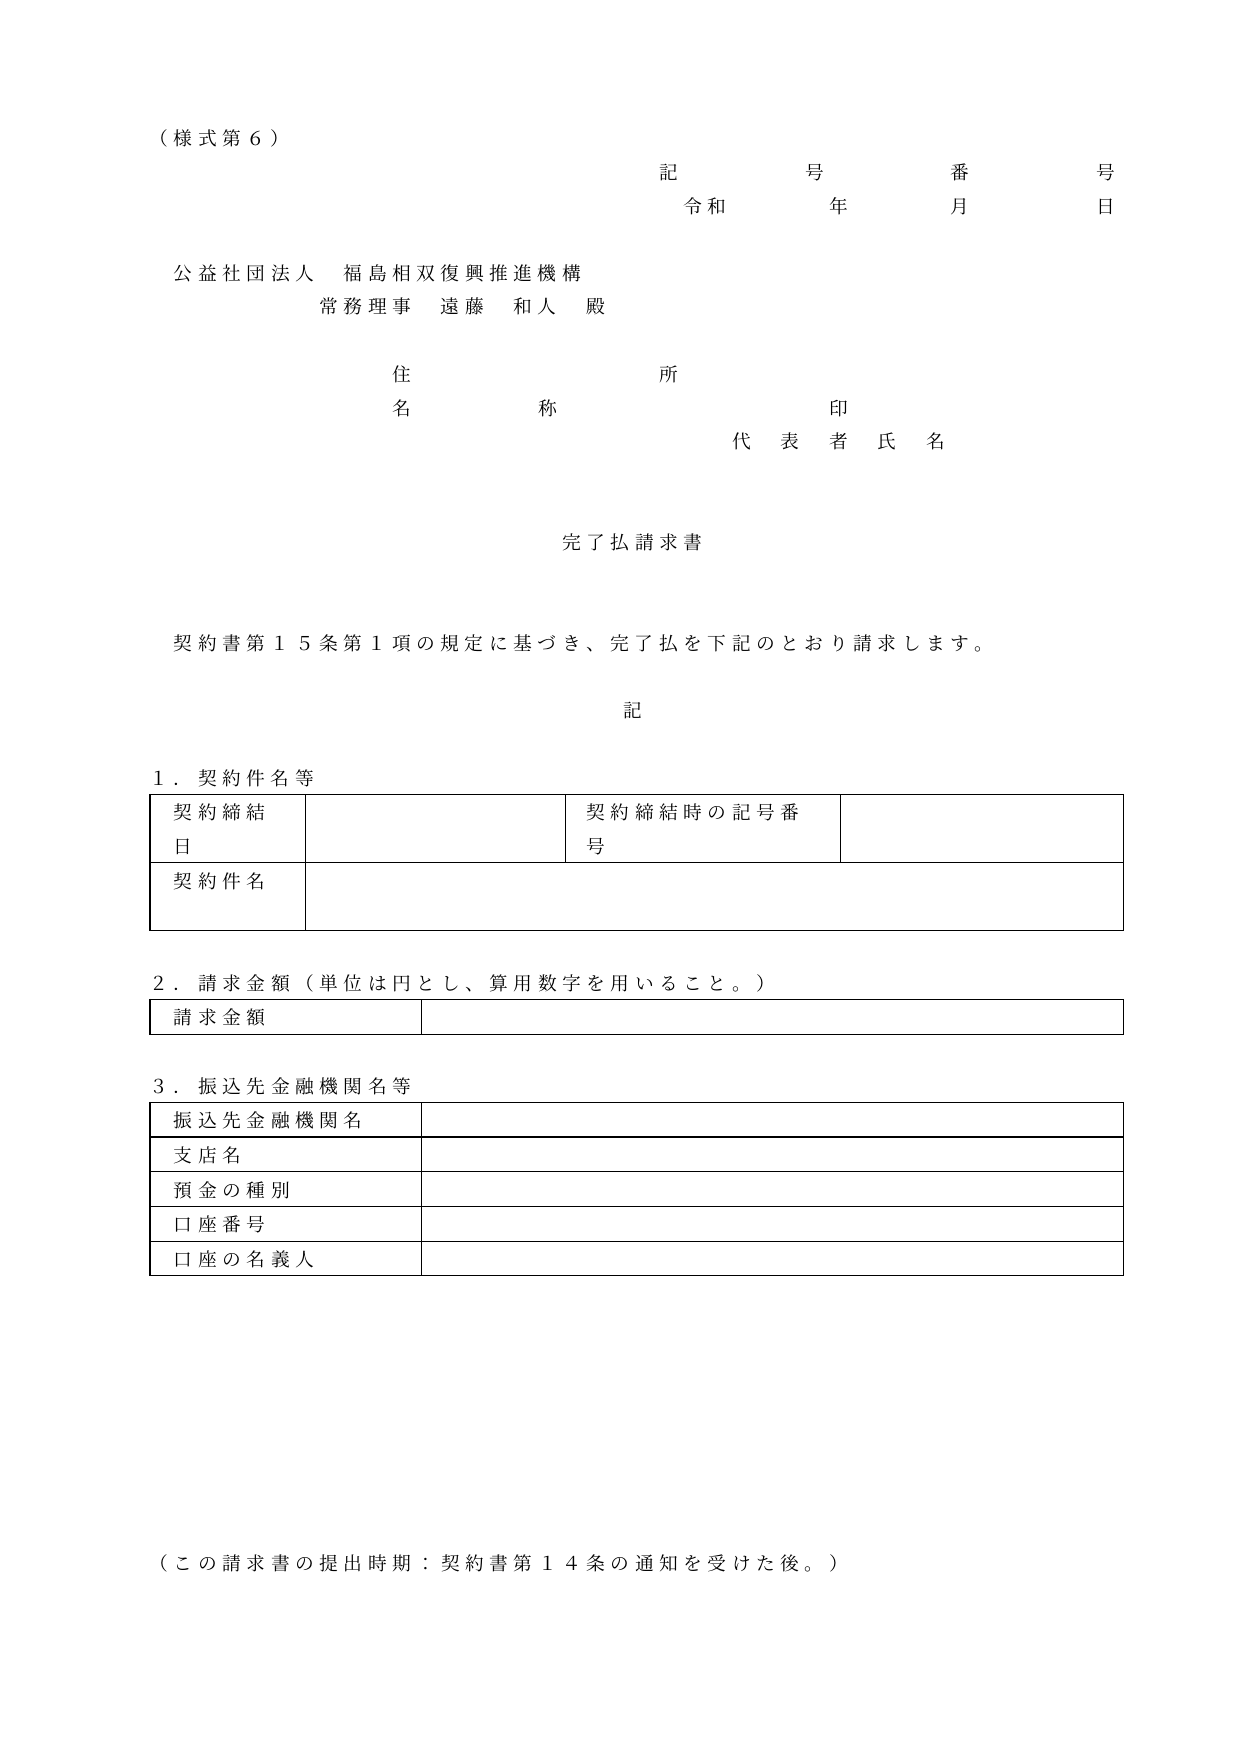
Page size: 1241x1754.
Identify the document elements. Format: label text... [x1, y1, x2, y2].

text ３．振込先金融機関名等 [149, 1068, 1120, 1102]
text （この請求書の提出時期：契約書第１４条の通知を受けた後。） [149, 1545, 1120, 1579]
text 記 [149, 693, 1120, 726]
text 常務理事 遠藤 和人 殿 [149, 289, 1120, 323]
table_cell [422, 1207, 1123, 1241]
table_cell [422, 1138, 1123, 1171]
text 代 表 者 氏 名 [149, 424, 1120, 457]
text 完了払請求書 [149, 524, 1120, 558]
table_cell 支店名 [151, 1138, 421, 1171]
table_cell 口座番号 [151, 1207, 421, 1241]
text ２．請求金額（単位は円とし、算用数字を用いること。） [149, 965, 1120, 999]
table_cell 預金の種別 [151, 1172, 421, 1206]
text 公益社団法人 福島相双復興推進機構 [149, 255, 1120, 289]
table_cell 口座の名義人 [151, 1242, 421, 1275]
table_header [306, 795, 565, 862]
table_header 振込先金融機関名 [151, 1103, 421, 1136]
text 記 号 番 号 [149, 154, 1120, 188]
table_header 請求金額 [151, 1000, 421, 1033]
text （様式第６） [149, 121, 1120, 154]
table_header [422, 1000, 1123, 1033]
text 名 称 印 [149, 390, 1120, 424]
text 契約書第１５条第１項の規定に基づき、完了払を下記のとおり請求します。 [149, 626, 1120, 659]
table_cell [306, 863, 1123, 930]
table_cell [422, 1172, 1123, 1206]
table_header 契約締結日 [151, 795, 305, 862]
table_header [422, 1103, 1123, 1136]
text 令和 年 月 日 [149, 188, 1120, 222]
table_cell 契約件名 [151, 863, 305, 930]
table_cell [422, 1242, 1123, 1275]
table_header [841, 795, 1123, 862]
table_header 契約締結時の記号番号 [566, 795, 840, 862]
text 住 所 [149, 356, 1120, 390]
text １．契約件名等 [149, 760, 1120, 794]
